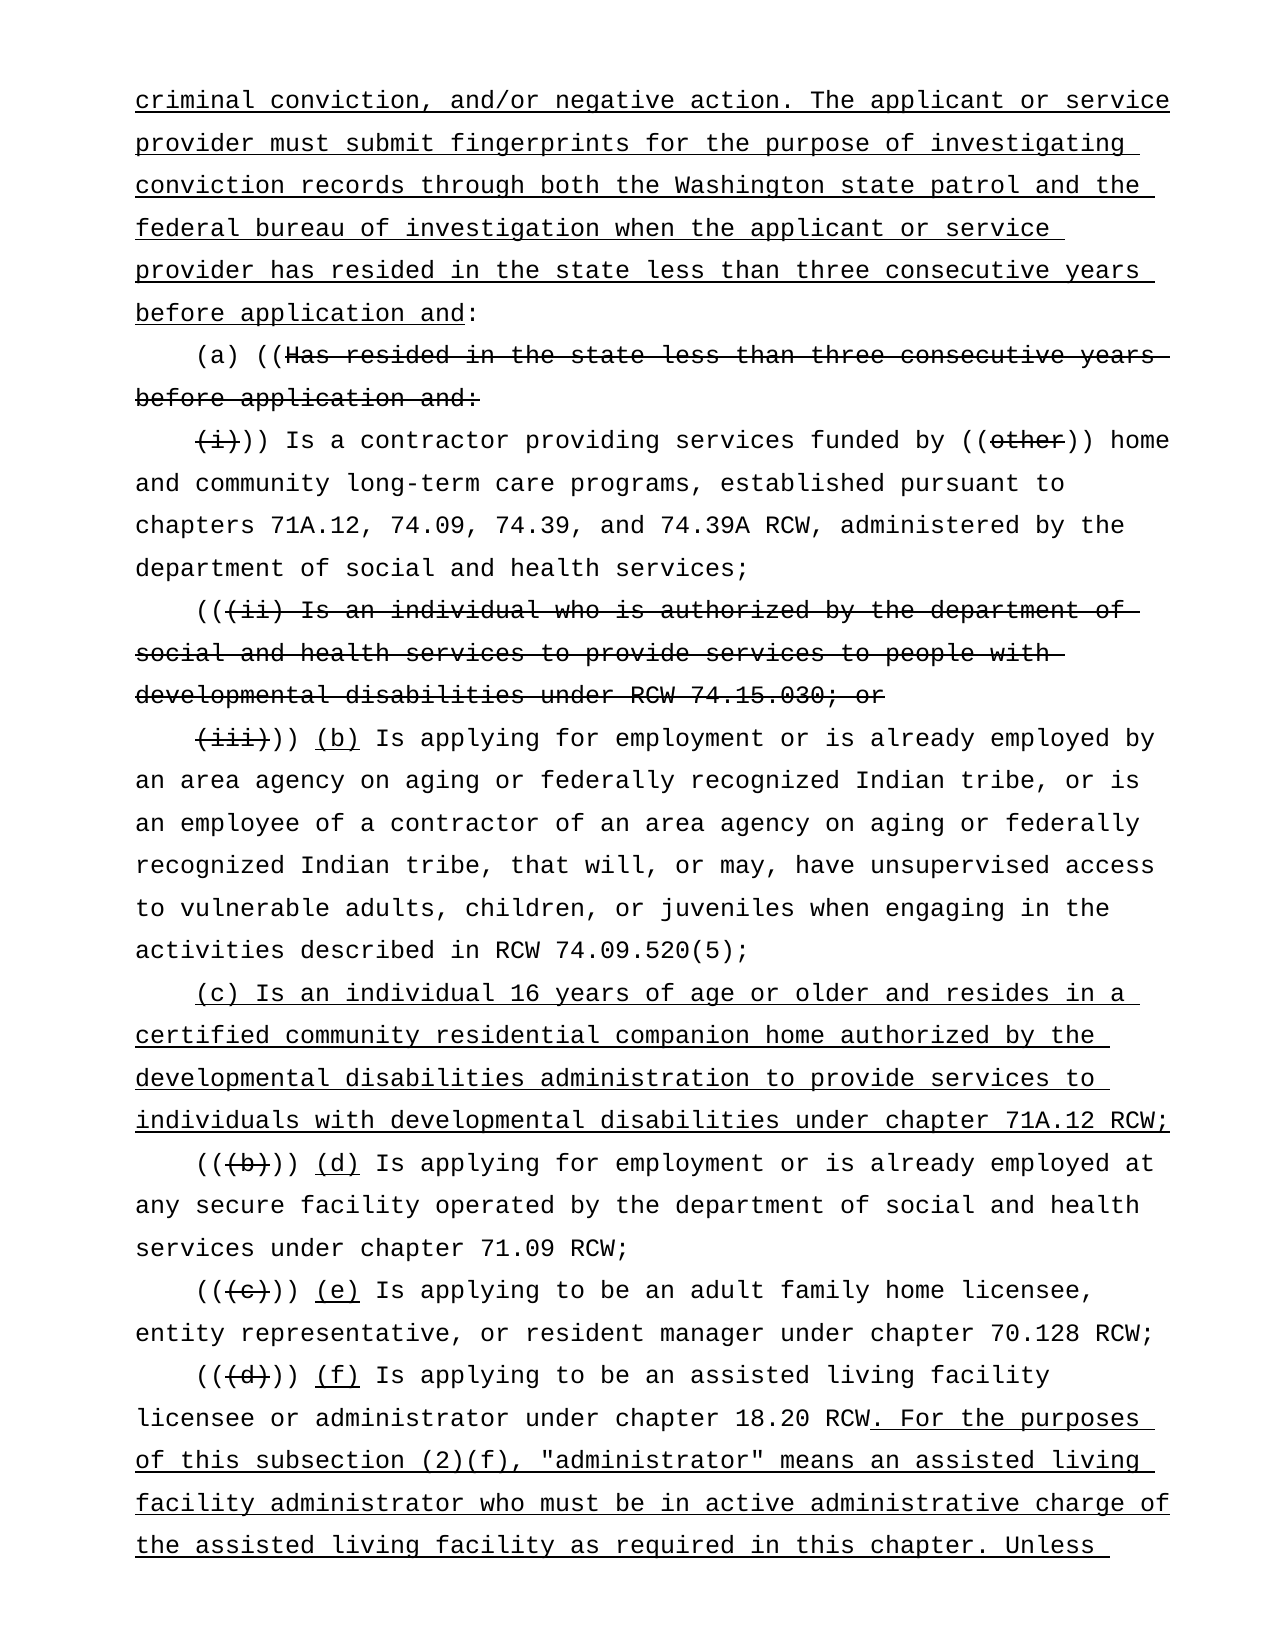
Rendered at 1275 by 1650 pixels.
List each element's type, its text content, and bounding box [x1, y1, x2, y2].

text (c) Is an individual 16 years of age or older and resides in a certified community residential companion home authorized by the developmental disabilities administration to provide services to individuals with developmental disabilities under chapter 71A.12 RCW; [135, 967, 1170, 1131]
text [135, 1515, 1170, 1562]
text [135, 113, 1170, 330]
text (((b))) (d) Is applying for employment or is already employed at any secure facility operated by the department of social and health services under chapter 71.09 RCW; [135, 1137, 1170, 1265]
text (iii))) (b) Is applying for employment or is already employed by an area agency on aging or federally recognized Indian tribe, or is an employee of a contractor of an area agency on aging or federally recognized Indian tribe, that will, or may, have unsupervised access to vulnerable adults, children, or juveniles when engaging in the activities described in RCW 74.09.520(5); [135, 712, 1170, 967]
text (((ii) Is an individual who is authorized by the department of social and health services to provide services to people with developmental disabilities under RCW 74.15.030; or [135, 585, 1170, 712]
text (a) ((Has resided in the state less than three consecutive years before application and: [135, 330, 1170, 415]
text (((c))) (e) Is applying to be an adult family home licensee, entity representative, or resident manager under chapter 70.128 RCW; [135, 1265, 1170, 1350]
text (i))) Is a contractor providing services funded by ((other)) home and community long-term care programs, established pursuant to chapters 71A.12, 74.09, 74.39, and 74.39A RCW, administered by the department of social and health services; [135, 415, 1170, 585]
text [135, 75, 1170, 111]
